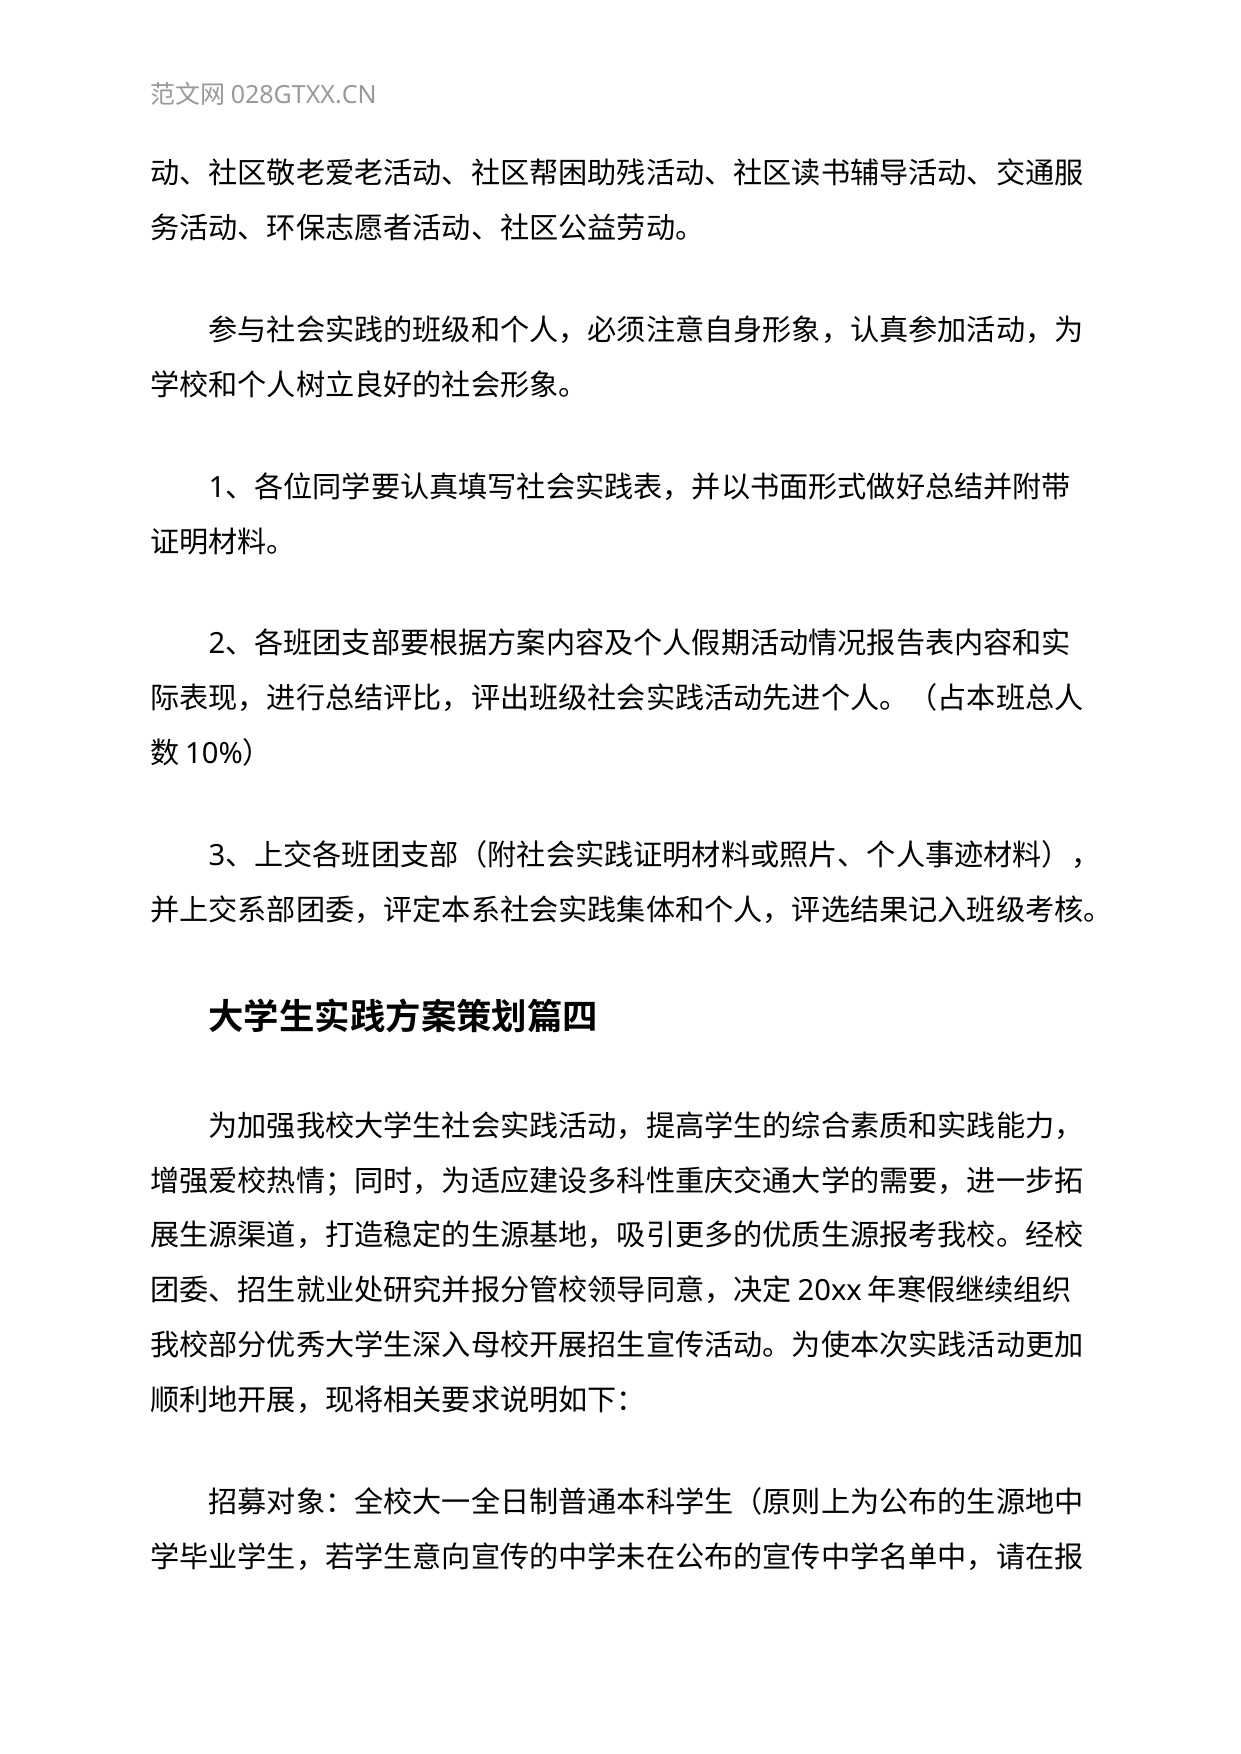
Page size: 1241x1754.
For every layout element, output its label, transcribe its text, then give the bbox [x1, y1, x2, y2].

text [150, 1478, 1090, 1576]
text 大学生实践方案策划篇四 [150, 989, 1090, 1040]
text 参与社会实践的班级和个人，必须注意自身形象，认真参加活动，为学校和个人树立良好的社会形象。 [150, 307, 1090, 404]
text 2、各班团支部要根据方案内容及个人假期活动情况报告表内容和实际表现，进行总结评比，评出班级社会实践活动先进个人。（占本班总人数10%） [150, 620, 1090, 772]
text 为加强我校大学生社会实践活动，提高学生的综合素质和实践能力，增强爱校热情；同时，为适应建设多科性重庆交通大学的需要，进一步拓展生源渠道，打造稳定的生源基地，吸引更多的优质生源报考我校。经校团委、招生就业处研究并报分管校领导同意，决定20xx年寒假继续组织我校部分优秀大学生深入母校开展招生宣传活动。为使本次实践活动更加顺利地开展，现将相关要求说明如下： [150, 1102, 1090, 1419]
text 3、上交各班团支部（附社会实践证明材料或照片、个人事迹材料），并上交系部团委，评定本系社会实践集体和个人，评选结果记入班级考核。 [150, 832, 1090, 929]
text 1、各位同学要认真填写社会实践表，并以书面形式做好总结并附带证明材料。 [150, 463, 1090, 561]
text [150, 150, 1090, 247]
